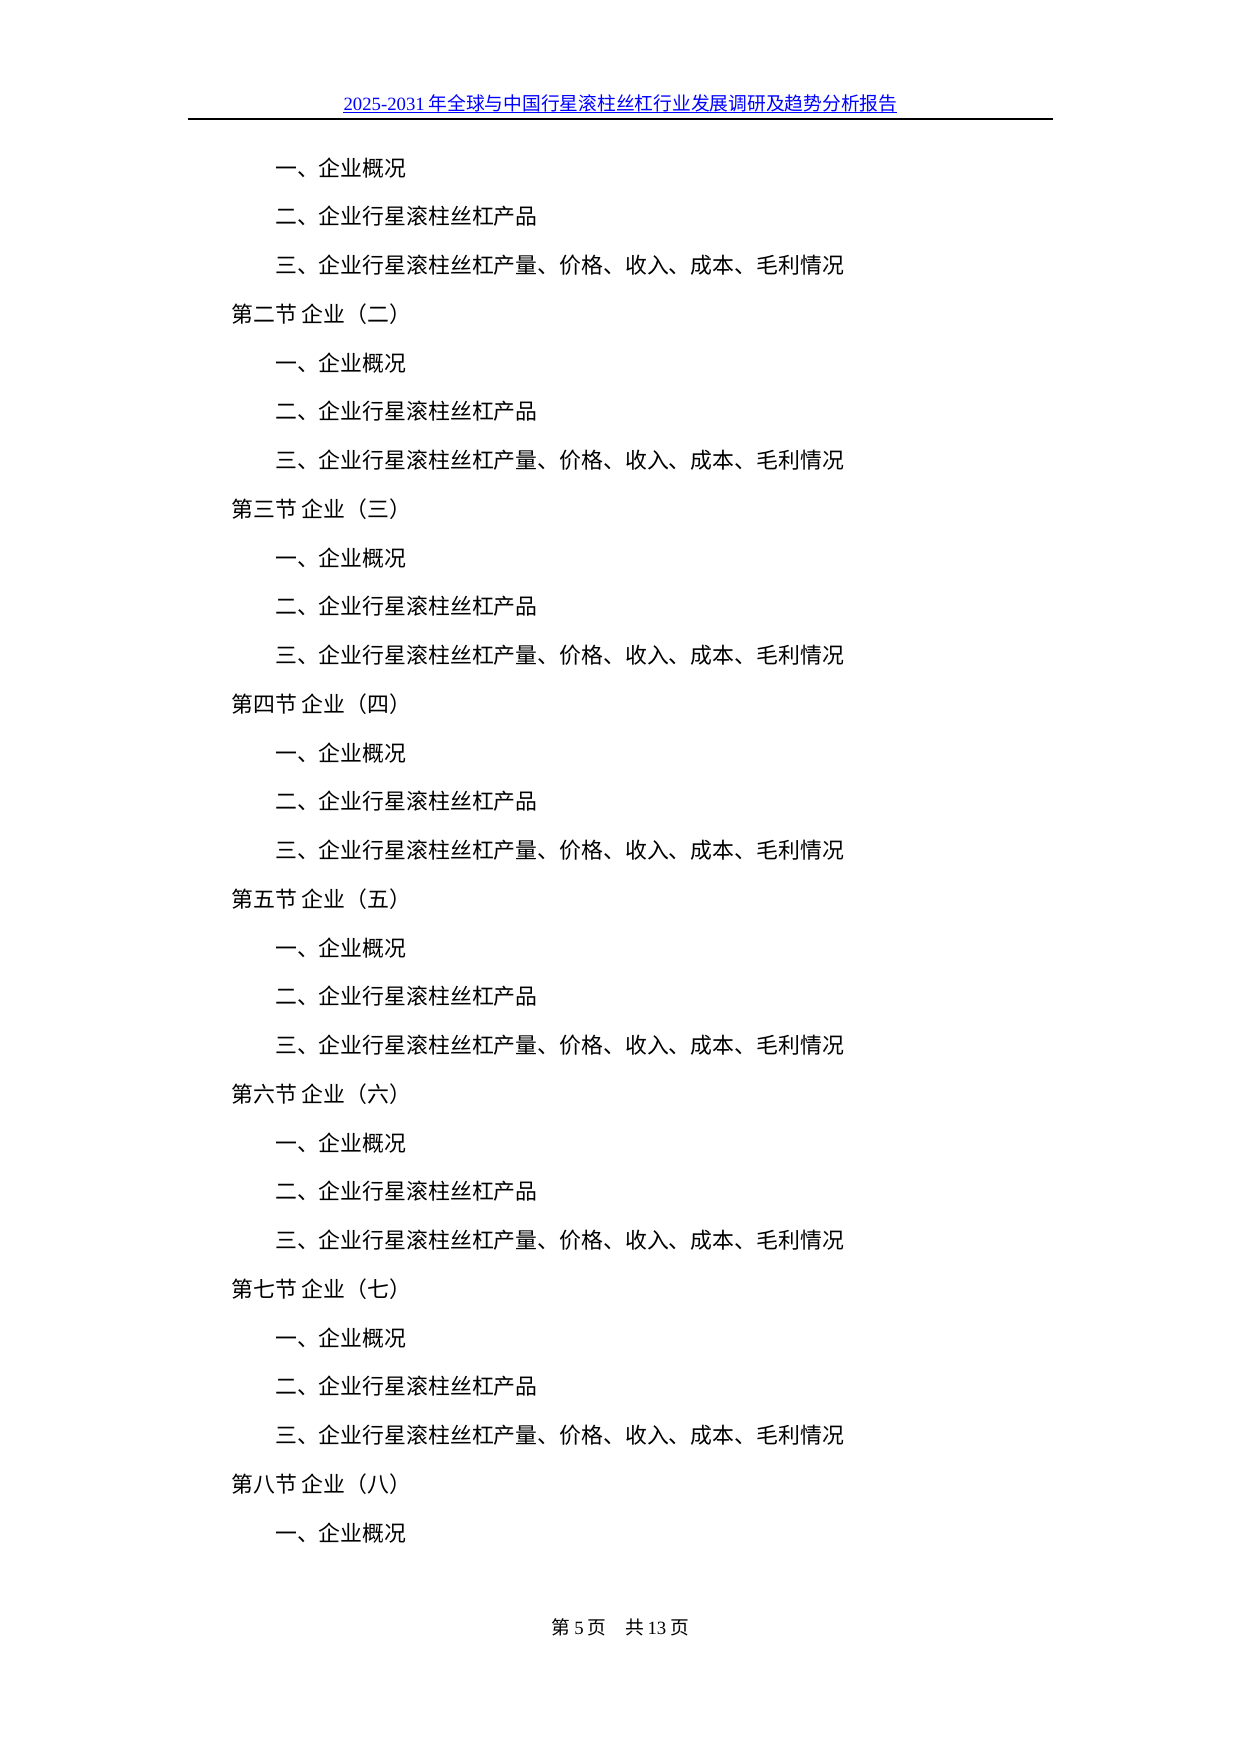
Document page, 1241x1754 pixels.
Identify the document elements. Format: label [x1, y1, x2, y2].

text [187, 150, 1053, 1548]
